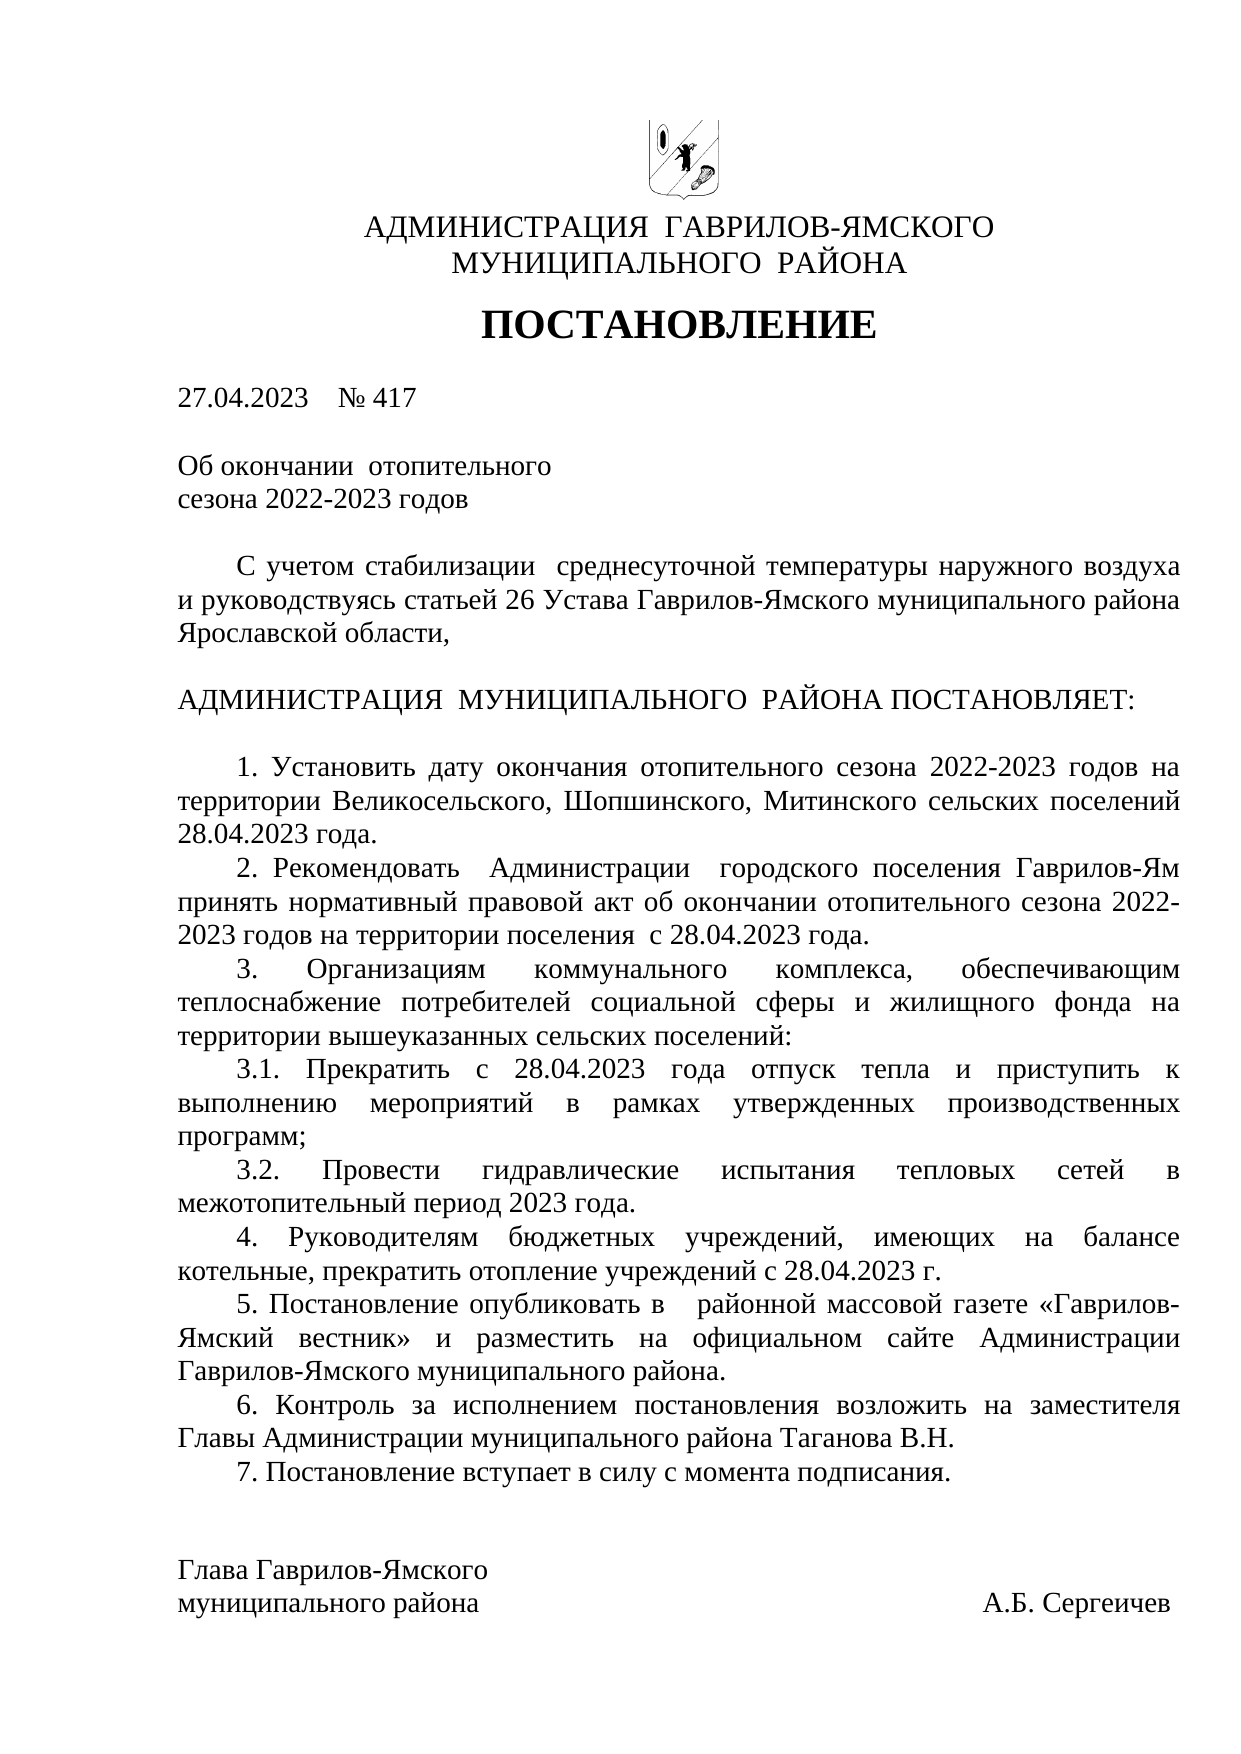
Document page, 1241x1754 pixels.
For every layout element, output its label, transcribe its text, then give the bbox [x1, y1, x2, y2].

text 3.2. Провести гидравлические испытания тепловых сетей в межотопительный период 2023 года. [177, 1152, 1181, 1219]
text сезона 2022-2023 годов [177, 481, 1181, 515]
text Об окончании отопительного [177, 448, 1181, 481]
text Глава Гаврилов-Ямского [177, 1552, 1181, 1586]
picture [649, 120, 719, 200]
text 27.04.2023 № 417 [177, 381, 1181, 414]
text 3. Организациям коммунального комплекса, обеспечивающим теплоснабжение потребителей социальной сферы и жилищного фонда на территории вышеуказанных сельских поселений: [177, 951, 1181, 1051]
text 1. Установить дату окончания отопительного сезона 2022-2023 годов на территории Великосельского, Шопшинского, Митинского сельских поселений 28.04.2023 года. [177, 749, 1181, 850]
text ПОСТАНОВЛЕНИЕ [177, 299, 1181, 347]
text 2. Рекомендовать Администрации городского поселения Гаврилов-Ям принять нормативный правовой акт об окончании отопительного сезона 2022-2023 годов на территории поселения с 28.04.2023 года. [177, 850, 1181, 951]
text АДМИНИСТРАЦИЯ ГАВРИЛОВ-ЯМСКОГО [177, 208, 1181, 244]
text 7. Постановление вступает в силу с момента подписания. [177, 1454, 1181, 1487]
text С учетом стабилизации среднесуточной температуры наружного воздуха и руководствуясь статьей 26 Устава Гаврилов-Ямского муниципального района Ярославской области, [177, 548, 1181, 649]
text 3.1. Прекратить с 28.04.2023 года отпуск тепла и приступить к выполнению мероприятий в рамках утвержденных производственных программ; [177, 1051, 1181, 1152]
text АДМИНИСТРАЦИЯ МУНИЦИПАЛЬНОГО РАЙОНА ПОСТАНОВЛЯЕТ: [177, 682, 1181, 716]
text МУНИЦИПАЛЬНОГО РАЙОНА [177, 244, 1181, 280]
text муниципального района А.Б. Сергеичев [177, 1586, 1181, 1619]
text 5. Постановление опубликовать в районной массовой газете «Гаврилов-Ямский вестник» и разместить на официальном сайте Администрации Гаврилов-Ямского муниципального района. [177, 1286, 1181, 1387]
text 4. Руководителям бюджетных учреждений, имеющих на балансе котельные, прекратить отопление учреждений с 28.04.2023 г. [177, 1219, 1181, 1286]
text 6. Контроль за исполнением постановления возложить на заместителя Главы Администрации муниципального района Таганова В.Н. [177, 1387, 1181, 1454]
